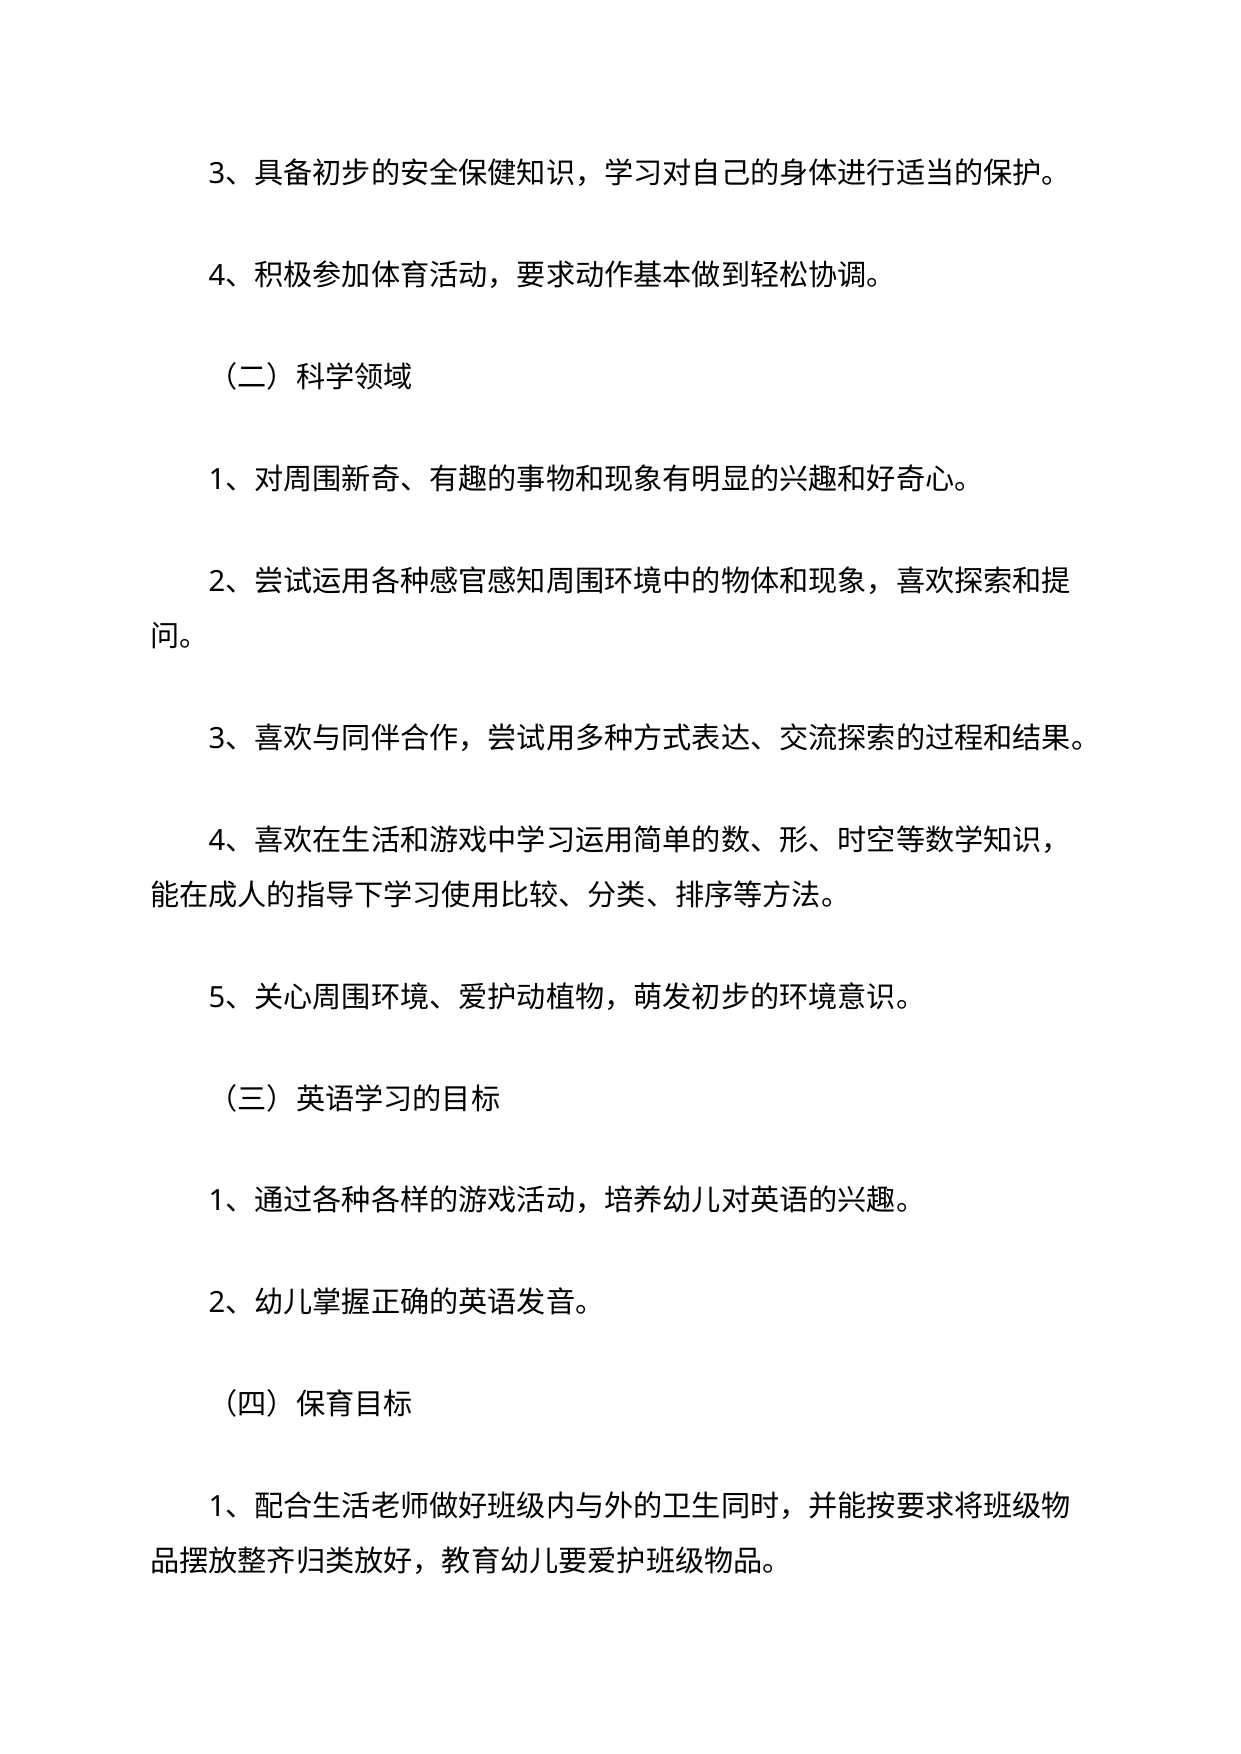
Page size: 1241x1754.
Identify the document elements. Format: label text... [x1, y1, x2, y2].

text 4、喜欢在生活和游戏中学习运用简单的数、形、时空等数学知识，能在成人的指导下学习使用比较、分类、排序等方法。 [150, 816, 1090, 914]
text （三）英语学习的目标 [150, 1075, 1090, 1117]
text 2、幼儿掌握正确的英语发音。 [150, 1279, 1090, 1321]
text 1、通过各种各样的游戏活动，培养幼儿对英语的兴趣。 [150, 1177, 1090, 1219]
text （二）科学领域 [150, 354, 1090, 396]
text 3、具备初步的安全保健知识，学习对自己的身体进行适当的保护。 [150, 150, 1090, 192]
text 3、喜欢与同伴合作，尝试用多种方式表达、交流探索的过程和结果。 [150, 714, 1090, 757]
text 1、对周围新奇、有趣的事物和现象有明显的兴趣和好奇心。 [150, 456, 1090, 498]
text 4、积极参加体育活动，要求动作基本做到轻松协调。 [150, 252, 1090, 294]
text 5、关心周围环境、爱护动植物，萌发初步的环境意识。 [150, 973, 1090, 1016]
text 1、配合生活老师做好班级内与外的卫生同时，并能按要求将班级物品摆放整齐归类放好，教育幼儿要爱护班级物品。 [150, 1483, 1090, 1580]
text （四）保育目标 [150, 1381, 1090, 1423]
text 2、尝试运用各种感官感知周围环境中的物体和现象，喜欢探索和提问。 [150, 558, 1090, 655]
